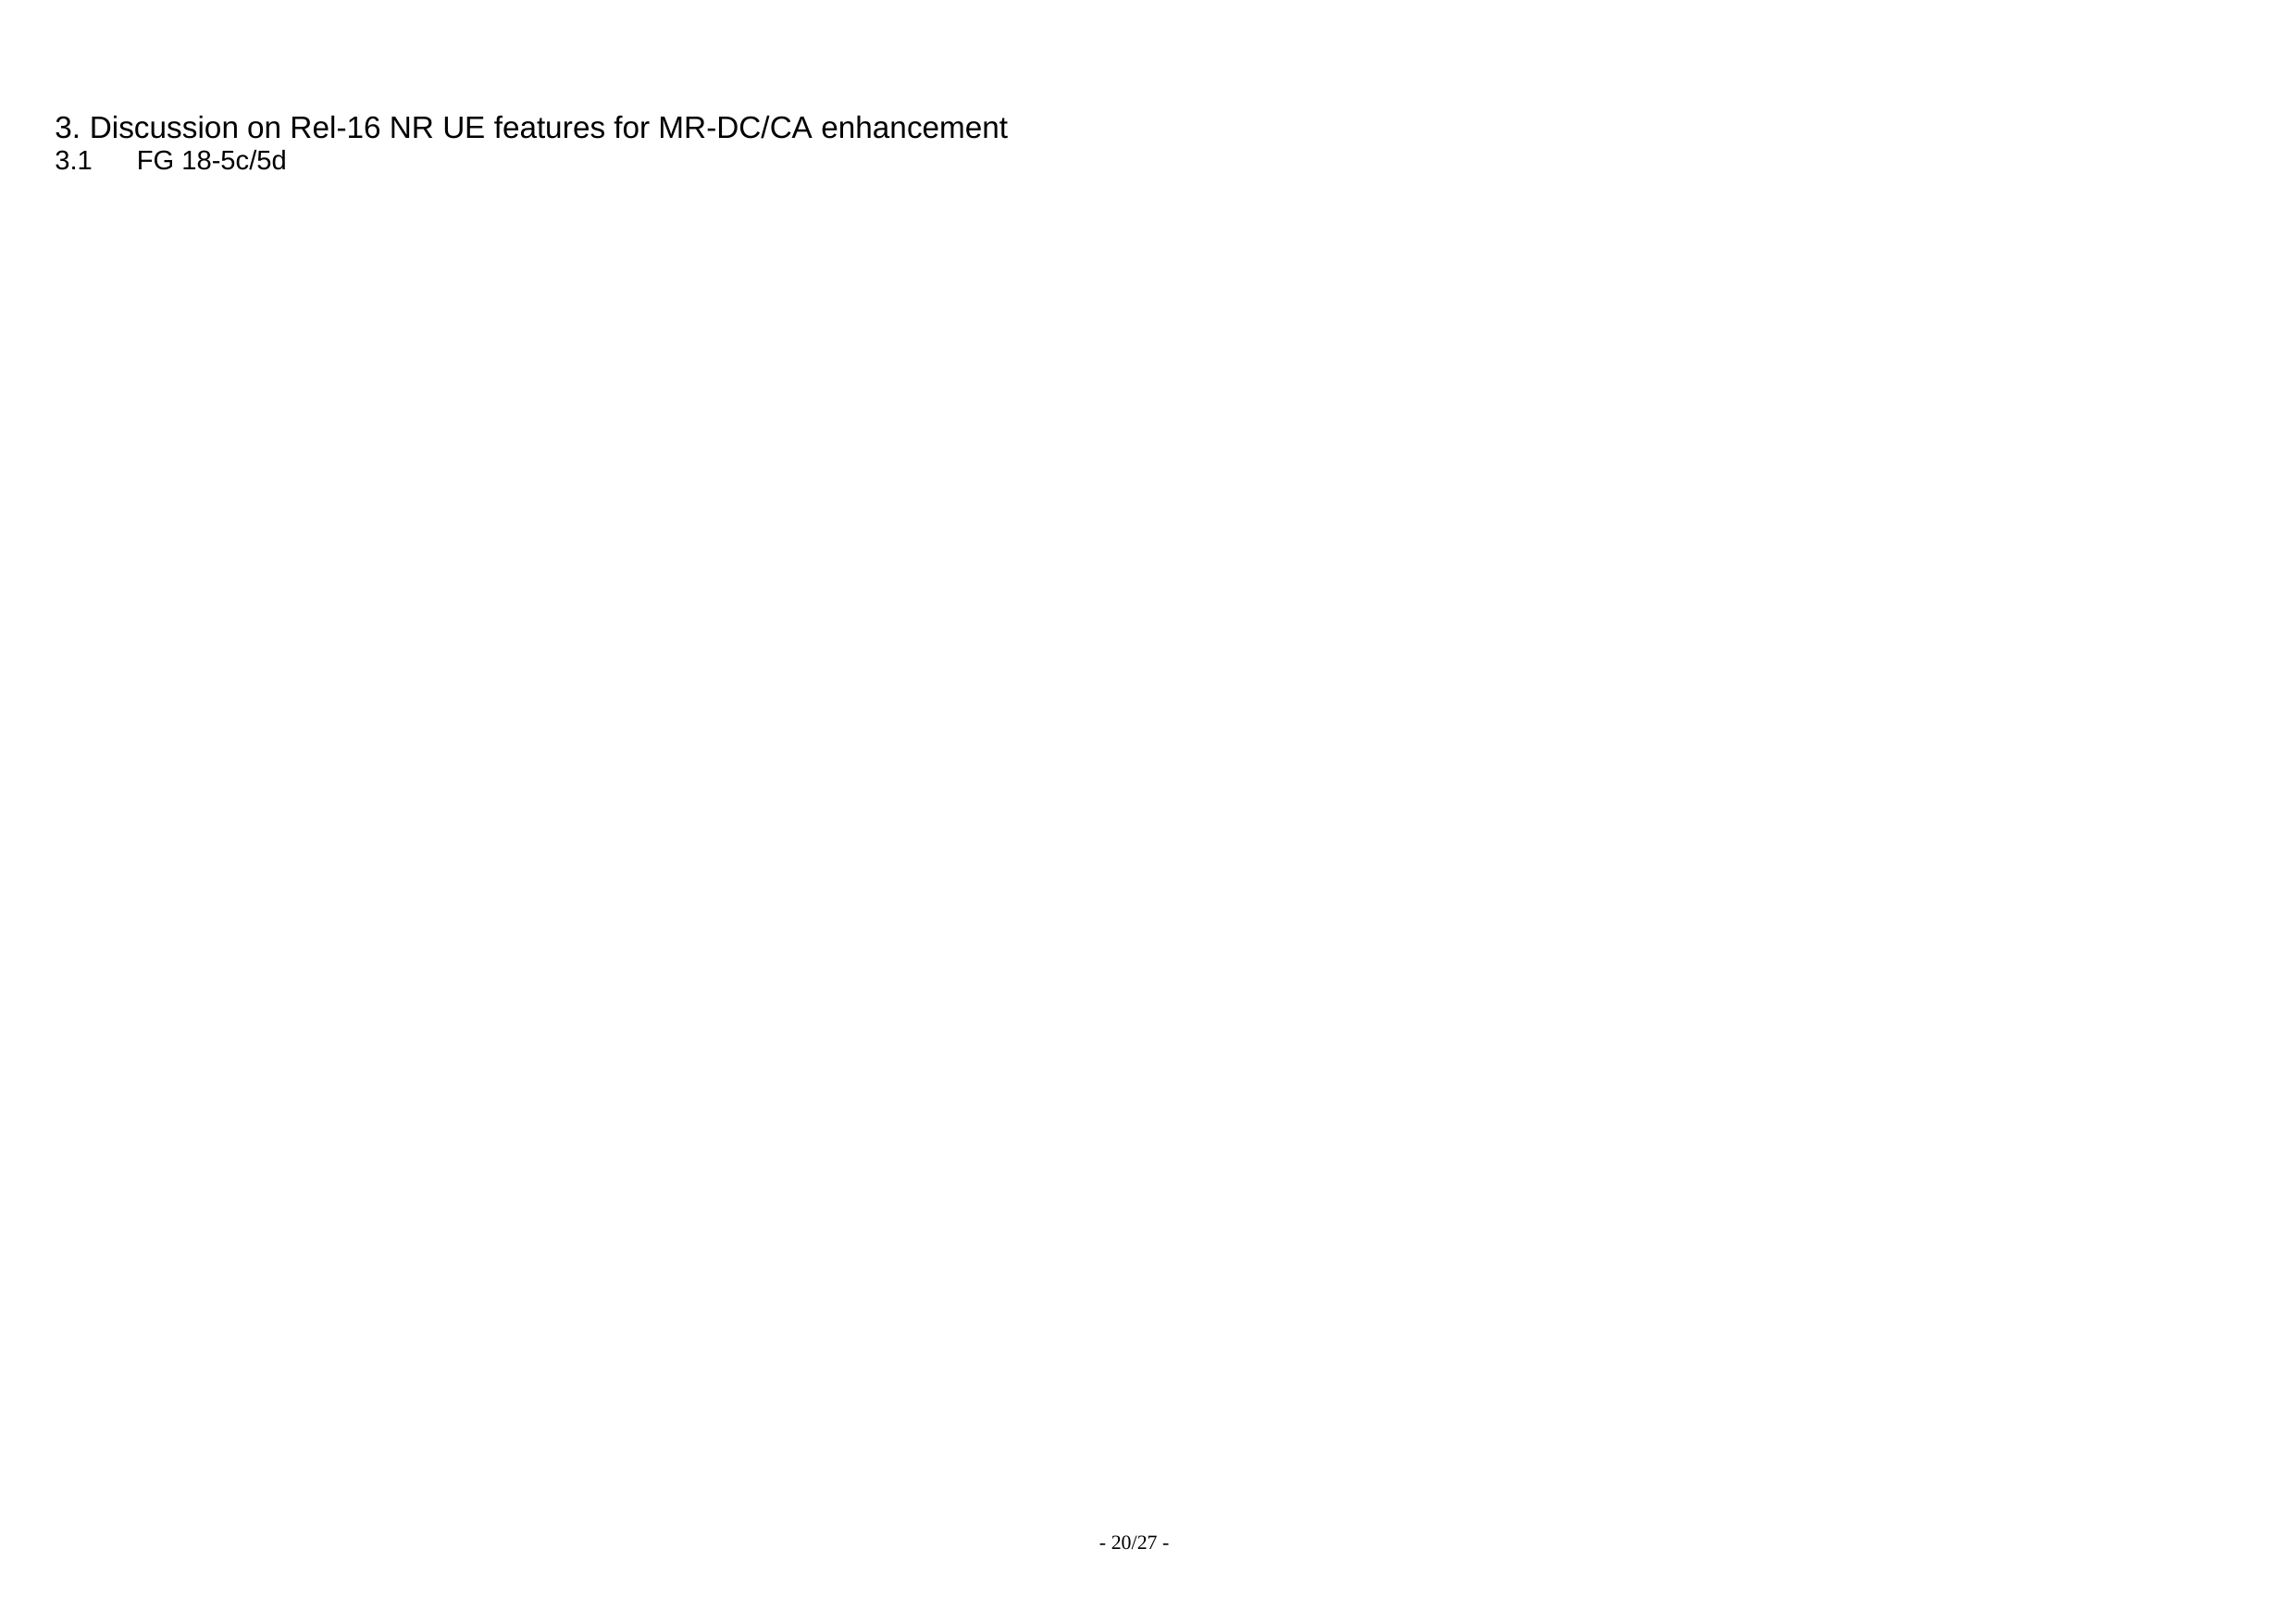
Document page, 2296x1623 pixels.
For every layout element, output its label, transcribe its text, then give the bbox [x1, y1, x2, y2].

list FG 18-5c/5d [55, 145, 2214, 176]
list Discussion on Rel-16 NR UE features for MR-DC/CA enhancement [55, 109, 2214, 145]
